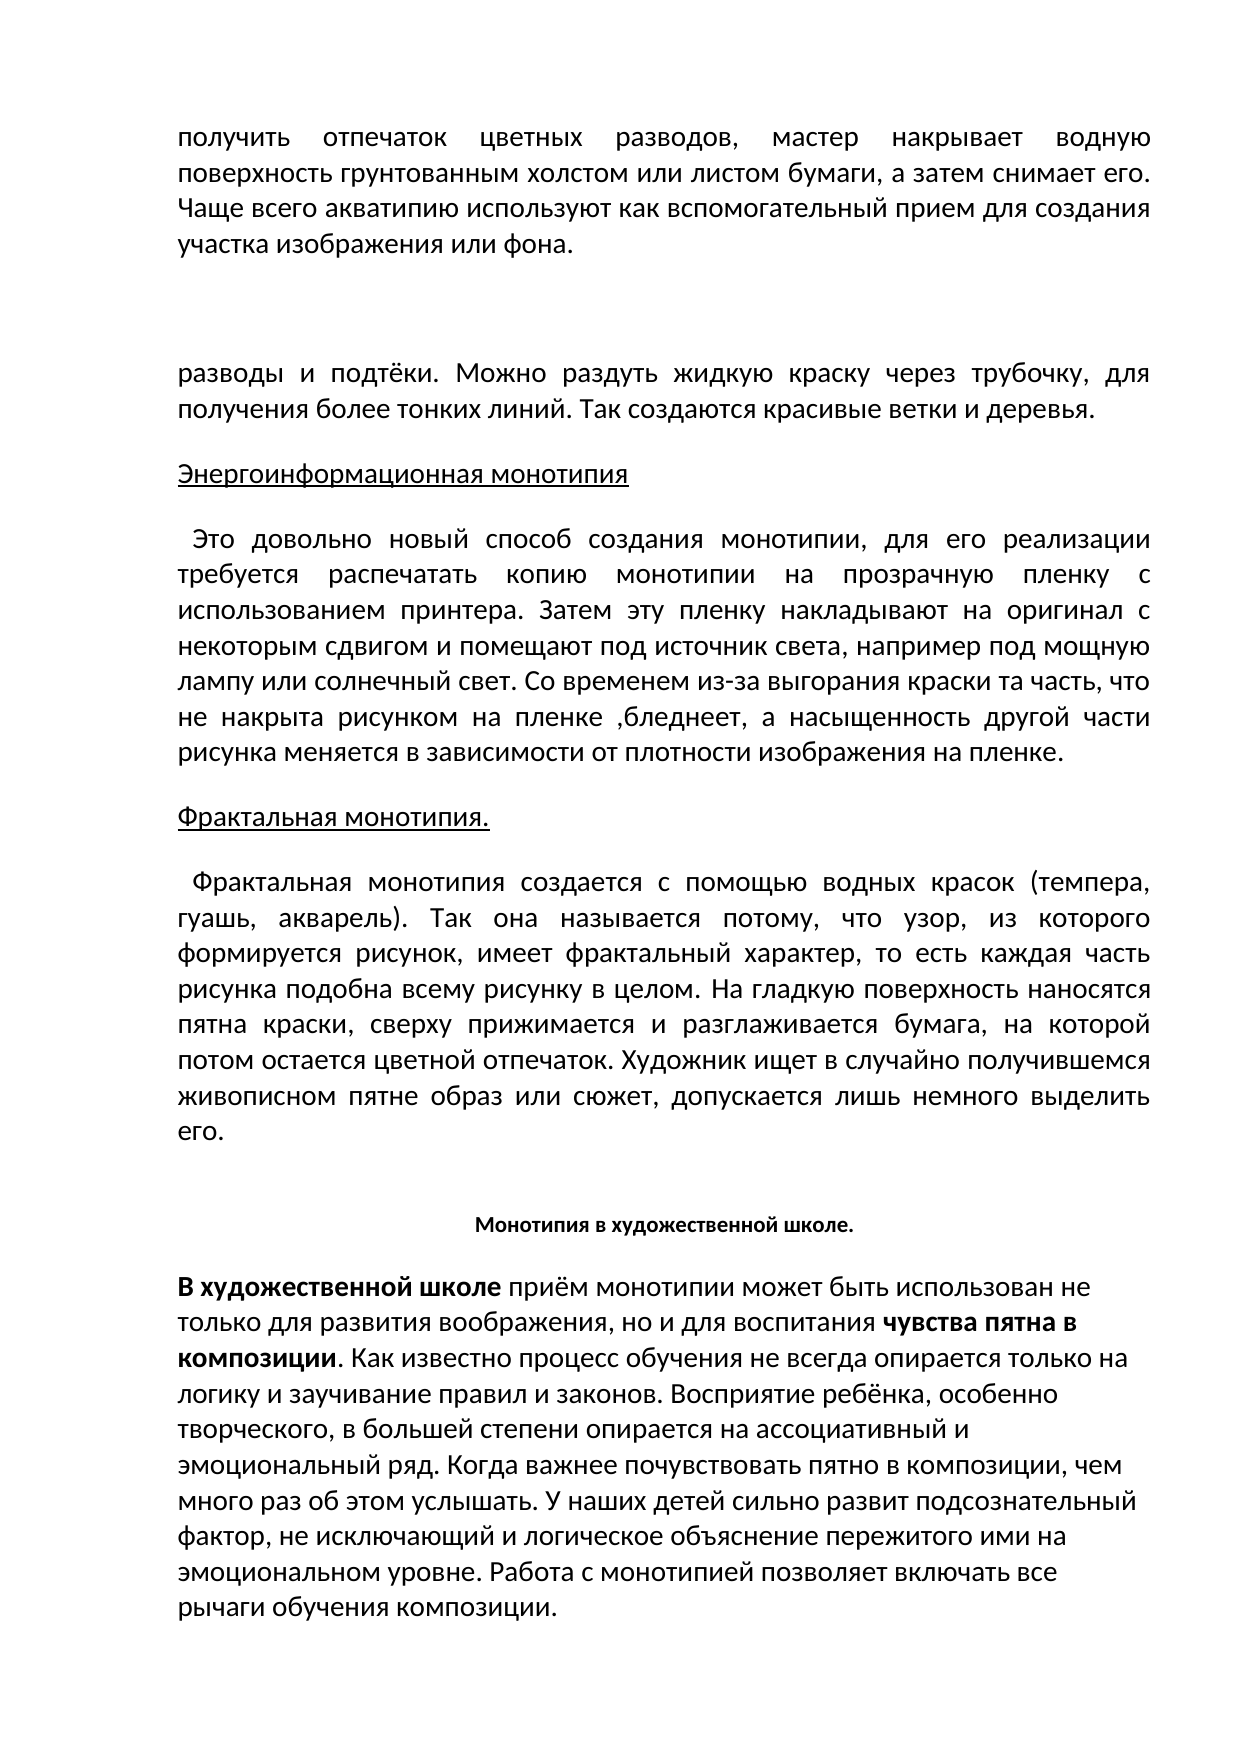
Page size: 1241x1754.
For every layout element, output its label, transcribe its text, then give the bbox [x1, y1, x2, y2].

text Это довольно новый способ создания монотипии, для его реализации требуется распечатать копию монотипии на прозрачную пленку с использованием принтера. Затем эту пленку накладывают на оригинал с некоторым сдвигом и помещают под источник света, например под мощную лампу или солнечный свет. Со временем из-за выгорания краски та часть, что не накрыта рисунком на пленке ,бледнеет, а насыщенность другой части рисунка меняется в зависимости от плотности изображения на пленке. [177, 520, 1152, 769]
text Фрактальная монотипия создается с помощью водных красок (темпера, гуашь, акварель). Так она называется потому, что узор, из которого формируется рисунок, имеет фрактальный характер, то есть каждая часть рисунка подобна всему рисунку в целом. На гладкую поверхность наносятся пятна краски, сверху прижимается и разглаживается бумага, на которой потом остается цветной отпечаток. Художник ищет в случайно получившемся живописном пятне образ или сюжет, допускается лишь немного выделить его. [177, 863, 1152, 1148]
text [177, 118, 1152, 261]
text Фрактальная монотипия. [177, 798, 1152, 834]
text разводы и подтёки. Можно раздуть жидкую краску через трубочку, для получения более тонких линий. Так создаются красивые ветки и деревья. [177, 354, 1152, 426]
text Энергоинформационная монотипия [177, 455, 1152, 491]
text В художественной школе приём монотипии может быть использован не только для развития воображения, но и для воспитания чувства пятна в композиции. Как известно процесс обучения не всегда опирается только на логику и заучивание правил и законов. Восприятие ребёнка, особенно творческого, в большей степени опирается на ассоциативный и эмоциональный ряд. Когда важнее почувствовать пятно в композиции, чем много раз об этом услышать. У наших детей сильно развит подсознательный фактор, не исключающий и логическое объяснение пережитого ими на эмоциональном уровне. Работа с монотипией позволяет включать все рычаги обучения композиции. [177, 1268, 1152, 1624]
text Монотипия в художественной школе. [177, 1211, 1152, 1239]
